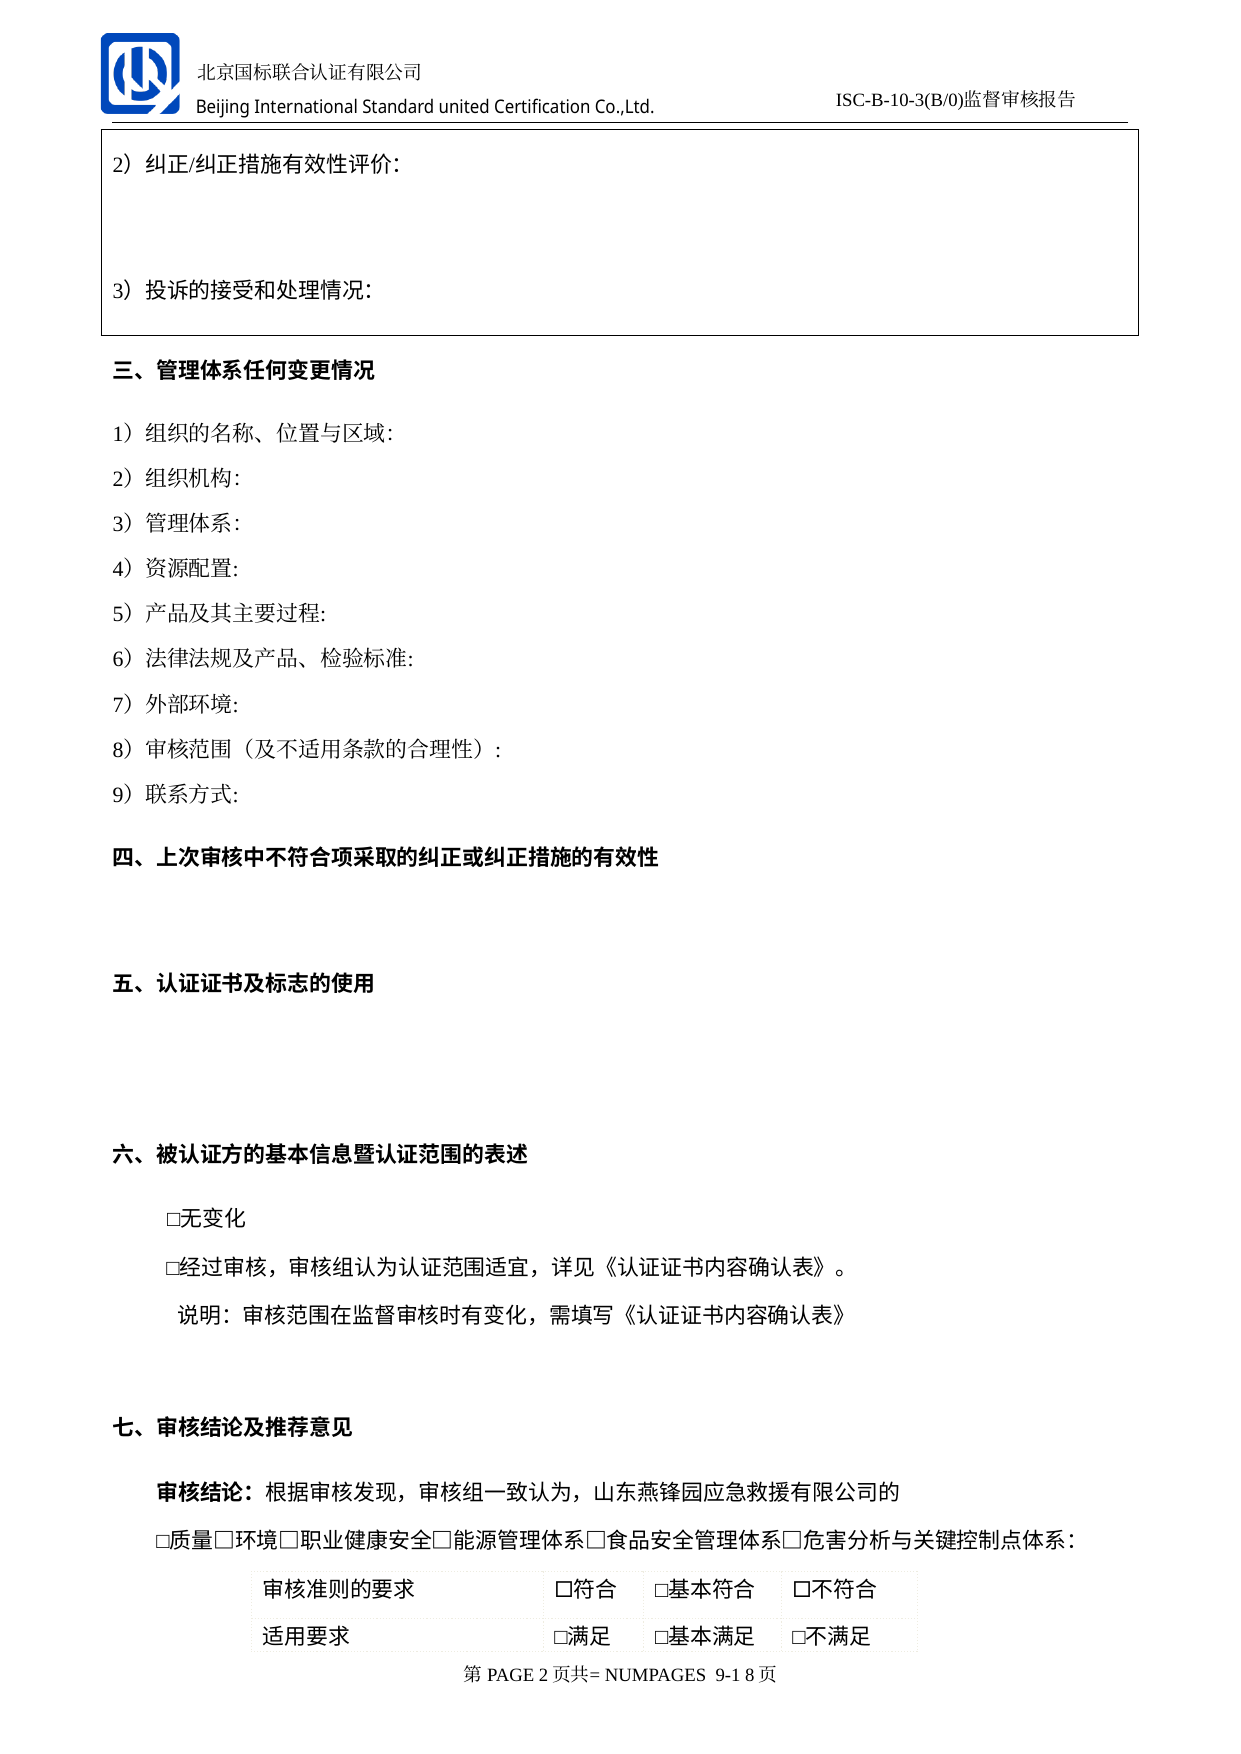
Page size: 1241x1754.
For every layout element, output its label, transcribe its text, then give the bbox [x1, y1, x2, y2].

text 说明：审核范围在监督审核时有变化，需填写《认证证书内容确认表》 [112, 1298, 1128, 1330]
text 8）审核范围（及不适用条款的合理性）: [112, 733, 1128, 766]
text 9）联系方式: [112, 778, 1128, 811]
text □质量□环境□职业健康安全□能源管理体系□食品安全管理体系□危害分析与关键控制点体系： [112, 1523, 1128, 1555]
text □无变化 [112, 1201, 1128, 1233]
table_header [102, 130, 1138, 335]
table_cell □不满足 [781, 1618, 917, 1651]
text 六、被认证方的基本信息暨认证范围的表述 [112, 1136, 1128, 1169]
text 四、上次审核中不符合项采取的纠正或纠正措施的有效性 [112, 839, 1128, 872]
text □经过审核，审核组认为认证范围适宜，详见《认证证书内容确认表》。 [112, 1249, 1128, 1282]
table_header 符合 [543, 1571, 644, 1618]
text 3）管理体系： [112, 507, 1128, 540]
text 五、认证证书及标志的使用 [112, 965, 1128, 998]
table_header □基本符合 [644, 1571, 781, 1618]
text 2）组织机构： [112, 462, 1128, 495]
text 6）法律法规及产品、检验标准: [112, 643, 1128, 675]
picture [100, 33, 180, 114]
text 5）产品及其主要过程: [112, 598, 1128, 630]
table_cell 适用要求 [251, 1618, 543, 1651]
text 7）外部环境: [112, 688, 1128, 720]
table_cell □基本满足 [644, 1618, 781, 1651]
text 1）组织的名称、位置与区域： [112, 417, 1128, 450]
text 三、管理体系任何变更情况 [112, 353, 1128, 385]
table_cell □满足 [543, 1618, 644, 1651]
text 4）资源配置: [112, 553, 1128, 585]
text 七、审核结论及推荐意见 [112, 1410, 1128, 1442]
table_header 不符合 [781, 1571, 917, 1618]
text 审核结论：根据审核发现，审核组一致认为，山东燕锋园应急救援有限公司的 [156, 1474, 1128, 1507]
table_header 审核准则的要求 [251, 1571, 543, 1618]
